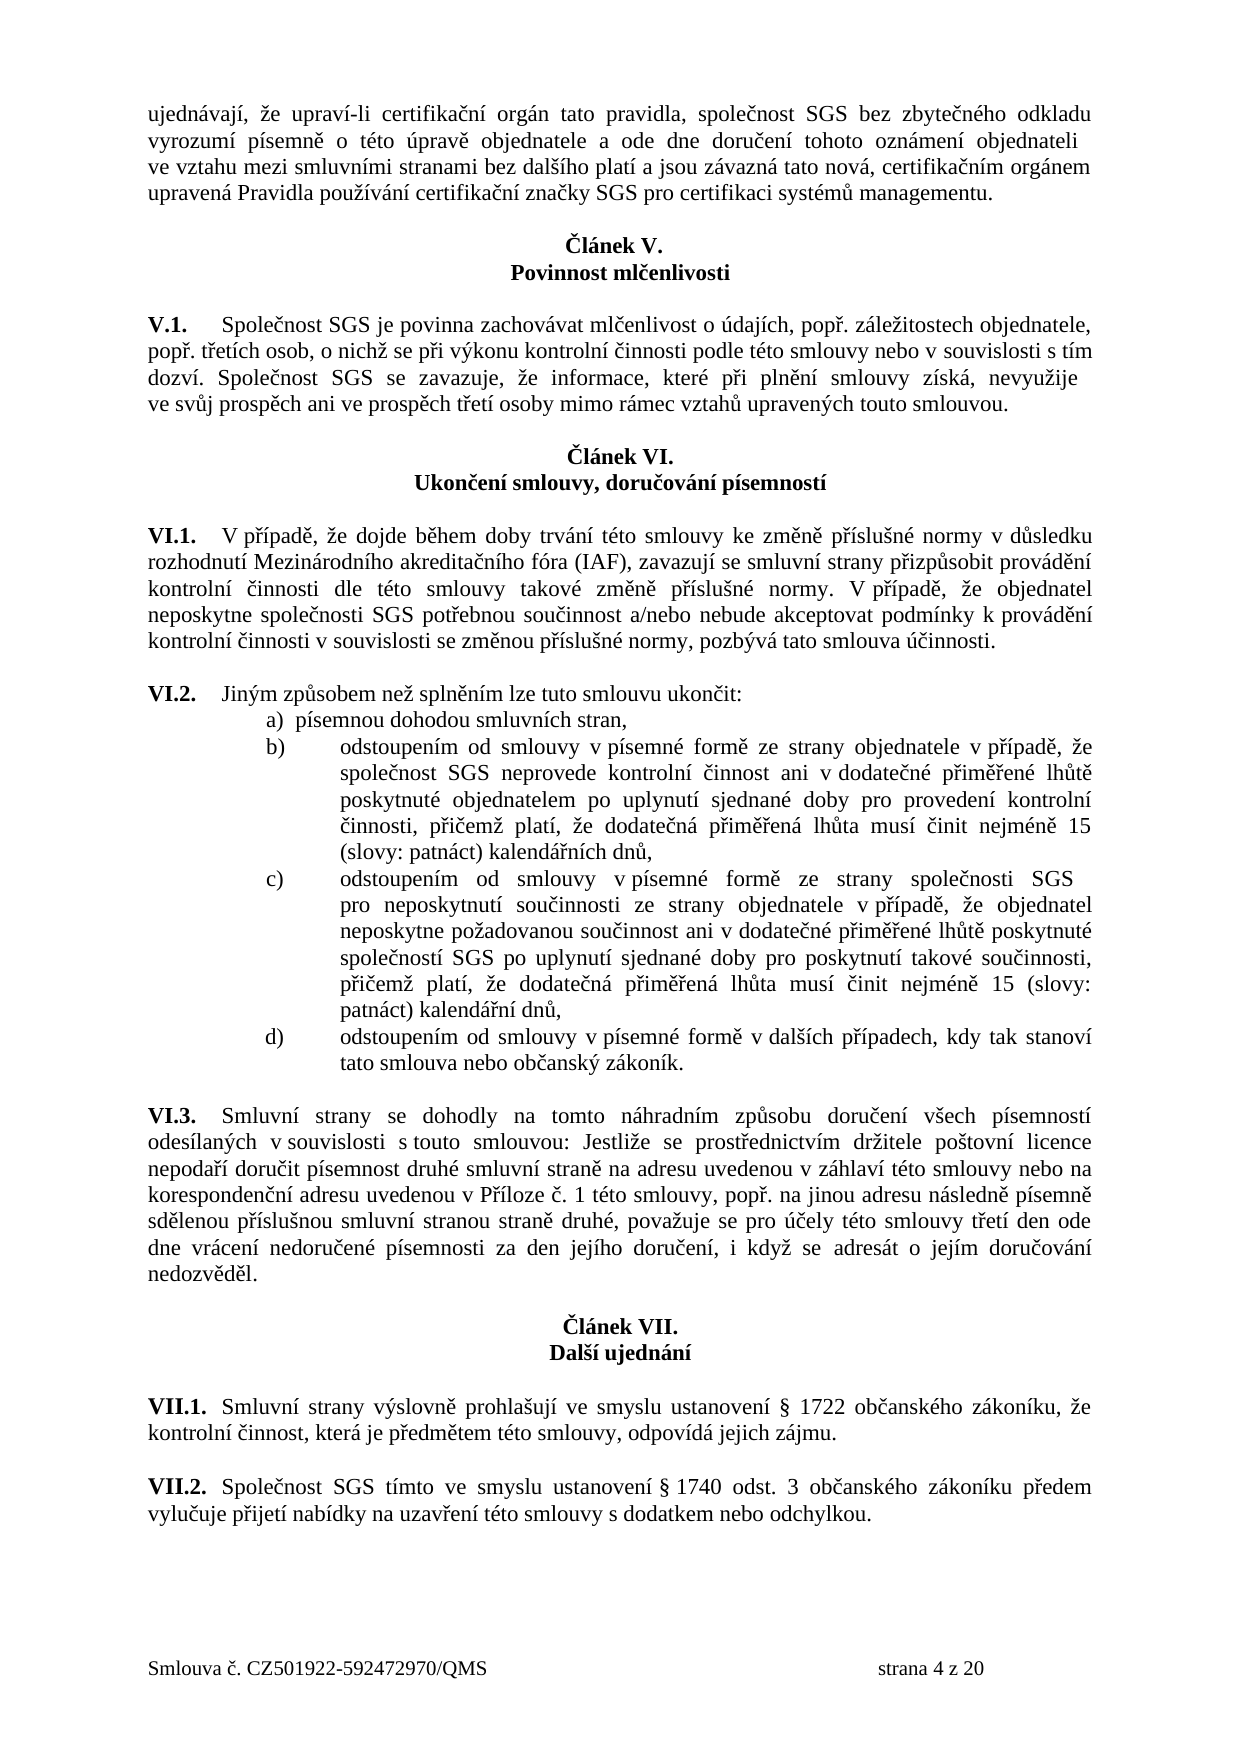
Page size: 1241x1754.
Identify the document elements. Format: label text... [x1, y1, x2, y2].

text Článek VI. [148, 443, 1092, 469]
list odstoupením od smlouvy v písemné formě v dalších případech, kdy tak stanoví tato smlouva nebo občanský zákoník. [265, 1023, 1092, 1076]
text VI.2. Jiným způsobem než splněním lze tuto smlouvu ukončit: [148, 680, 1092, 707]
text Článek V. [148, 232, 1092, 258]
list Článek VII. [148, 1313, 1092, 1339]
text Povinnost mlčenlivosti [148, 258, 1092, 285]
text Další ujednání [148, 1339, 1092, 1365]
list odstoupením od smlouvy v písemné formě ze strany objednatele v případě, že společnost SGS neprovede kontrolní činnost ani v dodatečné přiměřené lhůtě poskytnuté objednatelem po uplynutí sjednané doby pro provedení kontrolní činnosti, přičemž platí, že dodatečná přiměřená lhůta musí činit nejméně 15 (slovy: patnáct) kalendářních dnů, [266, 733, 1092, 865]
text VI.1. V případě, že dojde během doby trvání této smlouvy ke změně příslušné normy v důsledku rozhodnutí Mezinárodního akreditačního fóra (IAF), zavazují se smluvní strany přizpůsobit provádění kontrolní činnosti dle této smlouvy takové změně příslušné normy. V případě, že objednatel neposkytne společnosti SGS potřebnou součinnost a/nebo nebude akceptovat podmínky k provádění kontrolní činnosti v souvislosti se změnou příslušné normy, pozbývá tato smlouva účinnosti. [148, 522, 1092, 654]
list písemnou dohodou smluvních stran, [223, 707, 1092, 733]
list odstoupením od smlouvy v písemné formě ze strany společnosti SGS pro neposkytnutí součinnosti ze strany objednatele v případě, že objednatel neposkytne požadovanou součinnost ani v dodatečné přiměřené lhůtě poskytnuté společností SGS po uplynutí sjednané doby pro poskytnutí takové součinnosti, přičemž platí, že dodatečná přiměřená lhůta musí činit nejméně 15 (slovy: patnáct) kalendářní dnů, [266, 865, 1092, 1023]
text V.1. Společnost SGS je povinna zachovávat mlčenlivost o údajích, popř. záležitostech objednatele, popř. třetích osob, o nichž se při výkonu kontrolní činnosti podle této smlouvy nebo v souvislosti s tím dozví. Společnost SGS se zavazuje, že informace, které při plnění smlouvy získá, nevyužije ve svůj prospěch ani ve prospěch třetí osoby mimo rámec vztahů upravených touto smlouvou. [148, 311, 1092, 417]
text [148, 100, 1092, 206]
text Ukončení smlouvy, doručování písemností [148, 469, 1092, 496]
text VII.1. Smluvní strany výslovně prohlašují ve smyslu ustanovení § 1722 občanského zákoníku, že kontrolní činnost, která je předmětem této smlouvy, odpovídá jejich zájmu. [148, 1392, 1092, 1446]
text VI.3. Smluvní strany se dohodly na tomto náhradním způsobu doručení všech písemností odesílaných v souvislosti s touto smlouvou: Jestliže se prostřednictvím držitele poštovní licence nepodaří doručit písemnost druhé smluvní straně na adresu uvedenou v záhlaví této smlouvy nebo na korespondenční adresu uvedenou v Příloze č. 1 této smlouvy, popř. na jinou adresu následně písemně sdělenou příslušnou smluvní stranou straně druhé, považuje se pro účely této smlouvy třetí den ode dne vrácení nedoručené písemnosti za den jejího doručení, i když se adresát o jejím doručování nedozvěděl. [148, 1102, 1092, 1286]
text VII.2. Společnost SGS tímto ve smyslu ustanovení § 1740 odst. 3 občanského zákoníku předem vylučuje přijetí nabídky na uzavření této smlouvy s dodatkem nebo odchylkou. [148, 1472, 1092, 1526]
